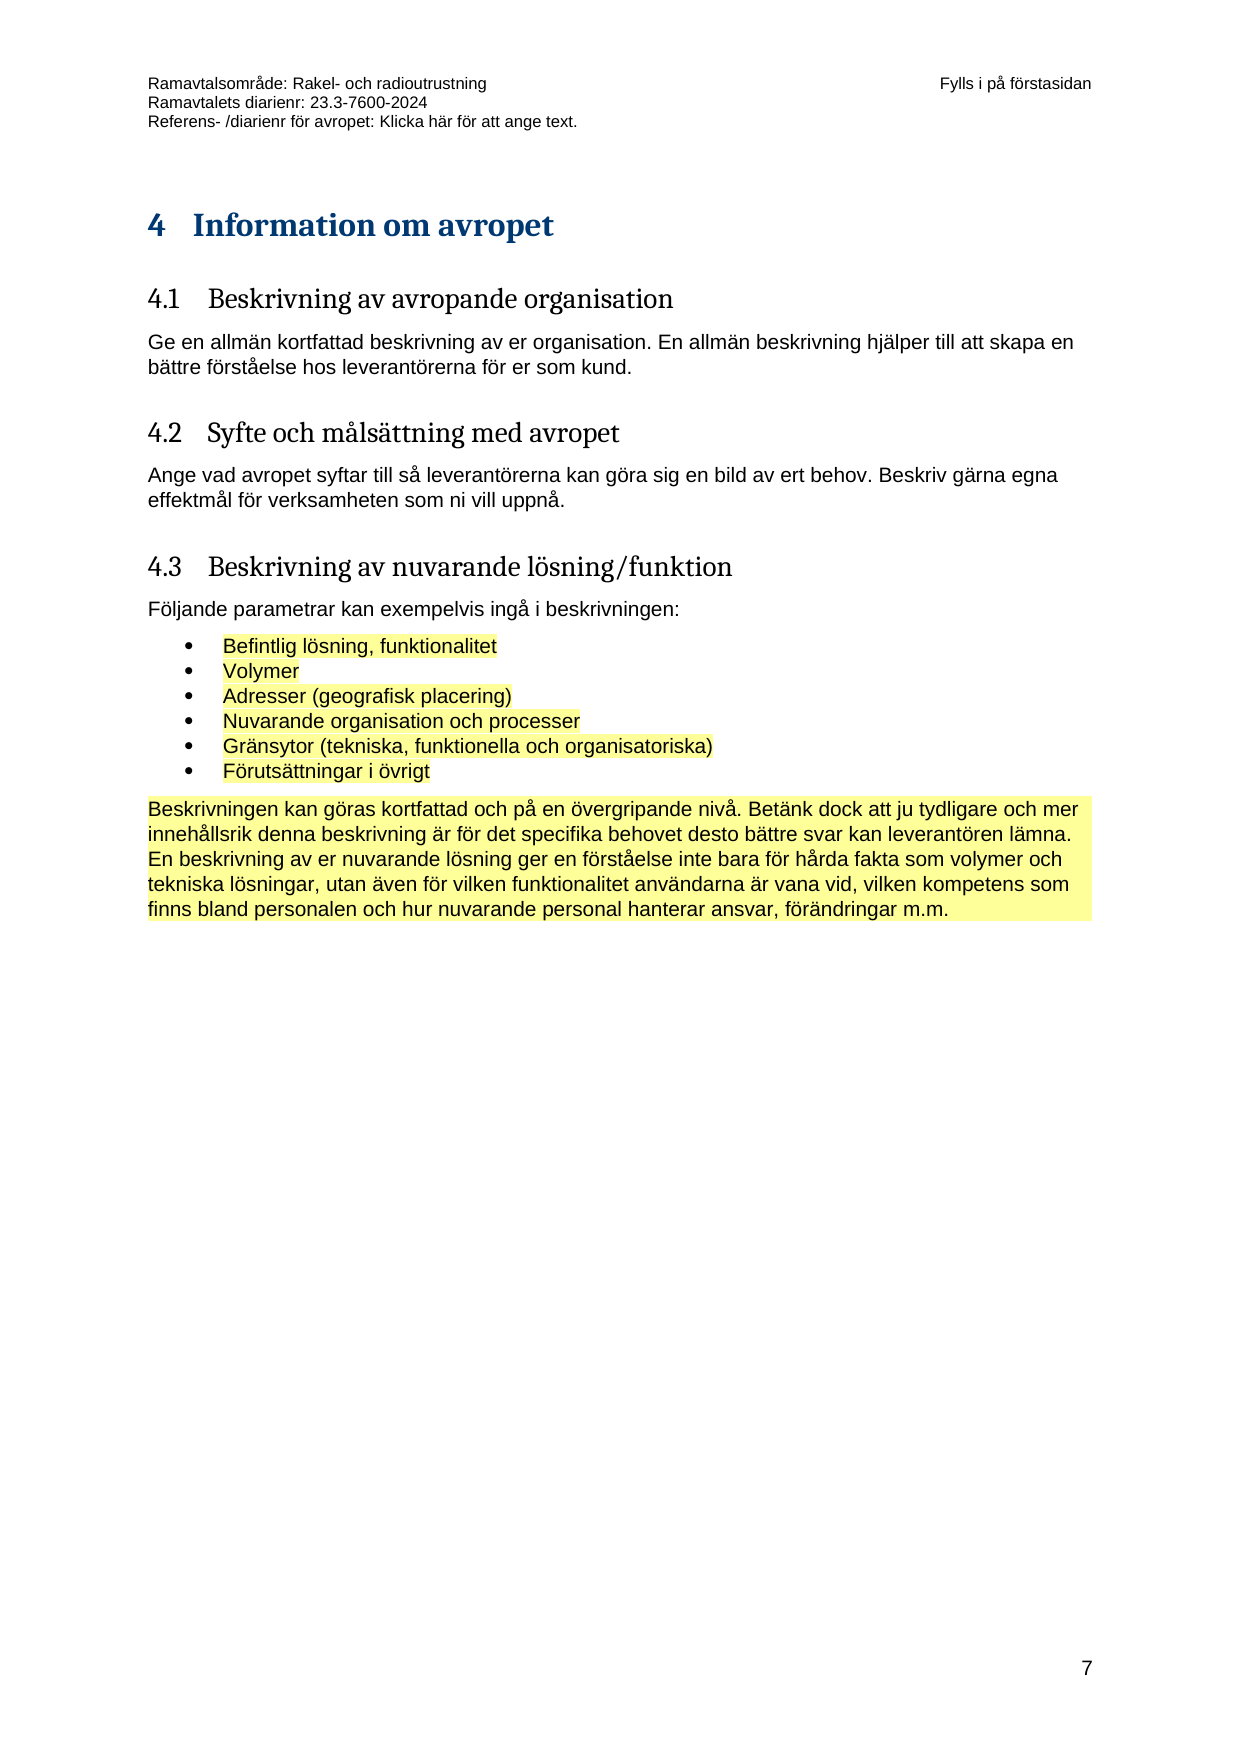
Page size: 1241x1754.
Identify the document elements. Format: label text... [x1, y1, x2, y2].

subtitle Information om avropet [148, 207, 1092, 245]
subtitle Beskrivning av nuvarande lösning/funktion [148, 550, 1092, 583]
subtitle Beskrivning av avropande organisation [148, 283, 1092, 316]
subtitle Syfte och målsättning med avropet [148, 416, 1092, 450]
